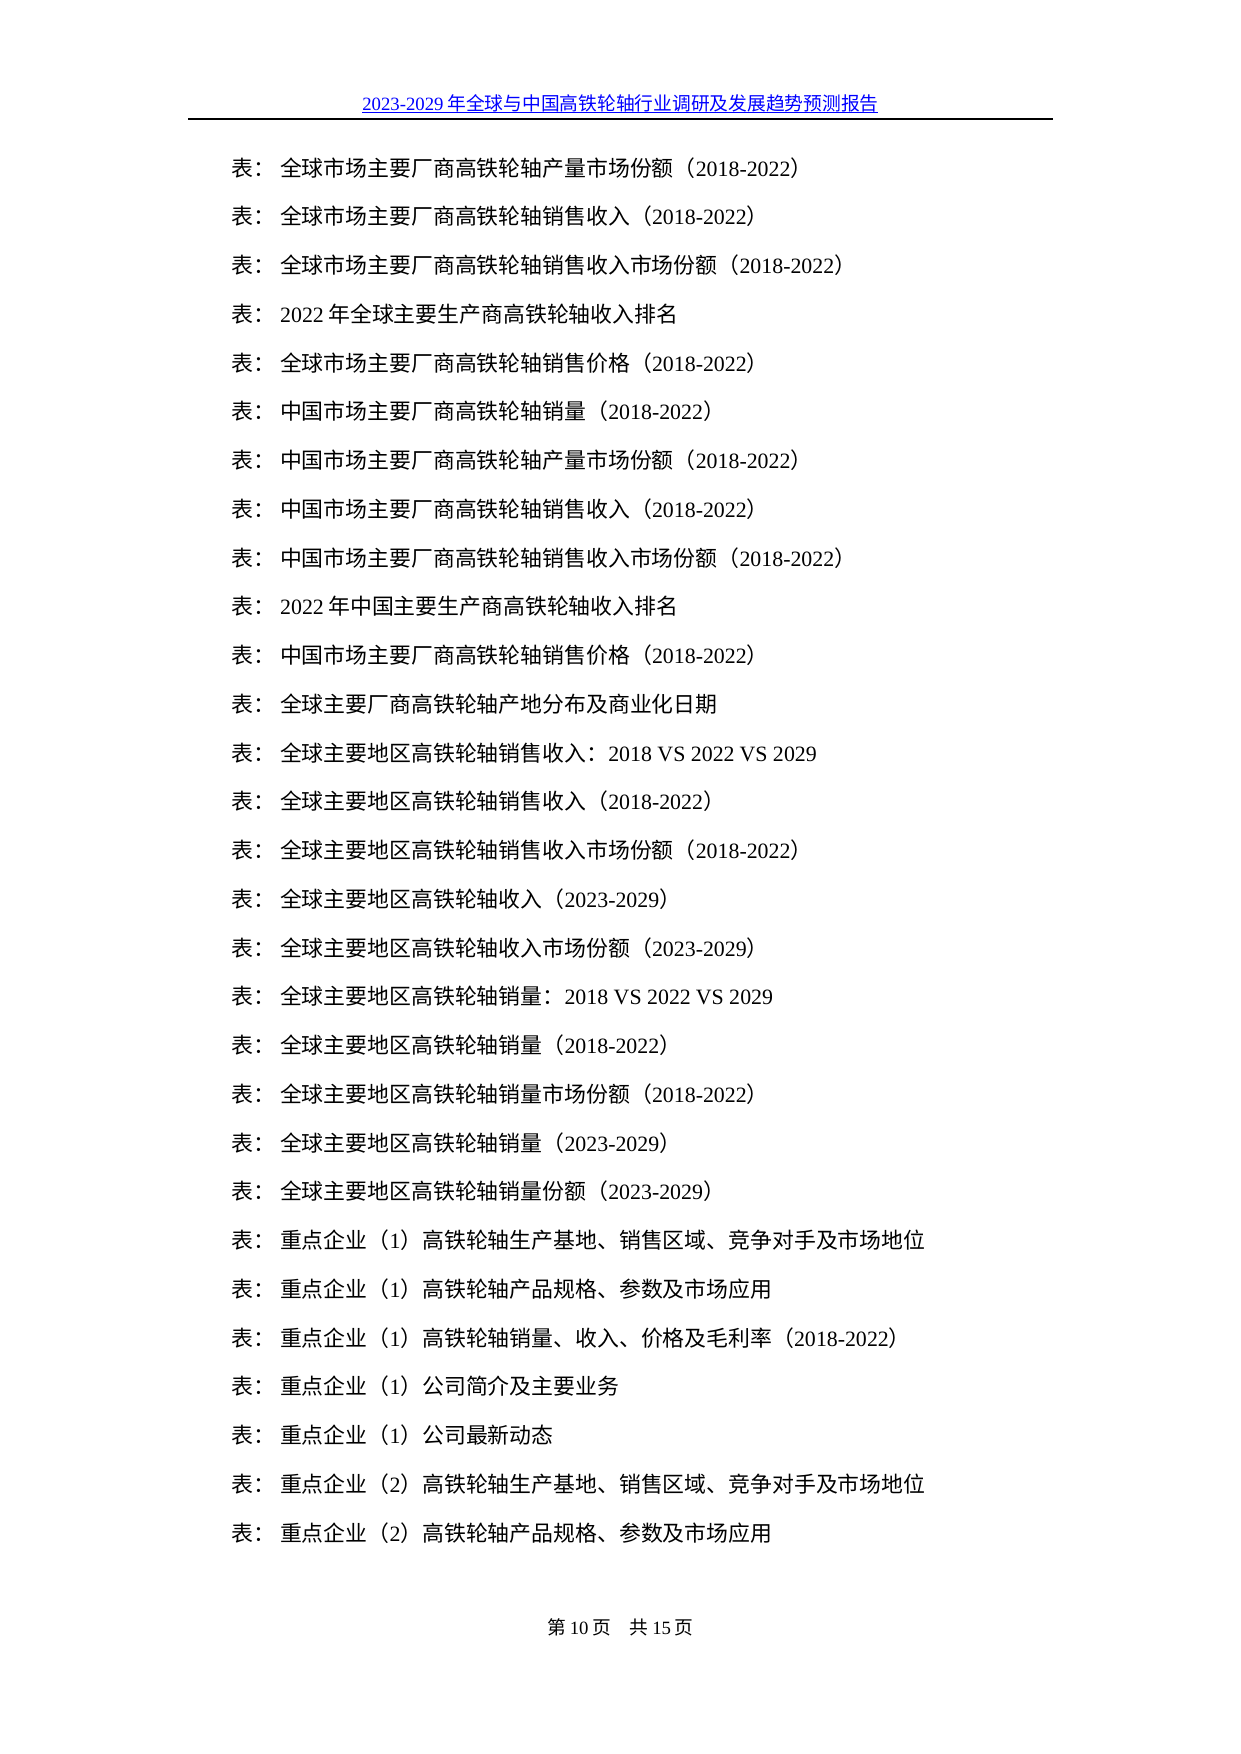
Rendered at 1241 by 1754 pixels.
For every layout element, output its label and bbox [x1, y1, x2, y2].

text [187, 150, 1053, 1548]
